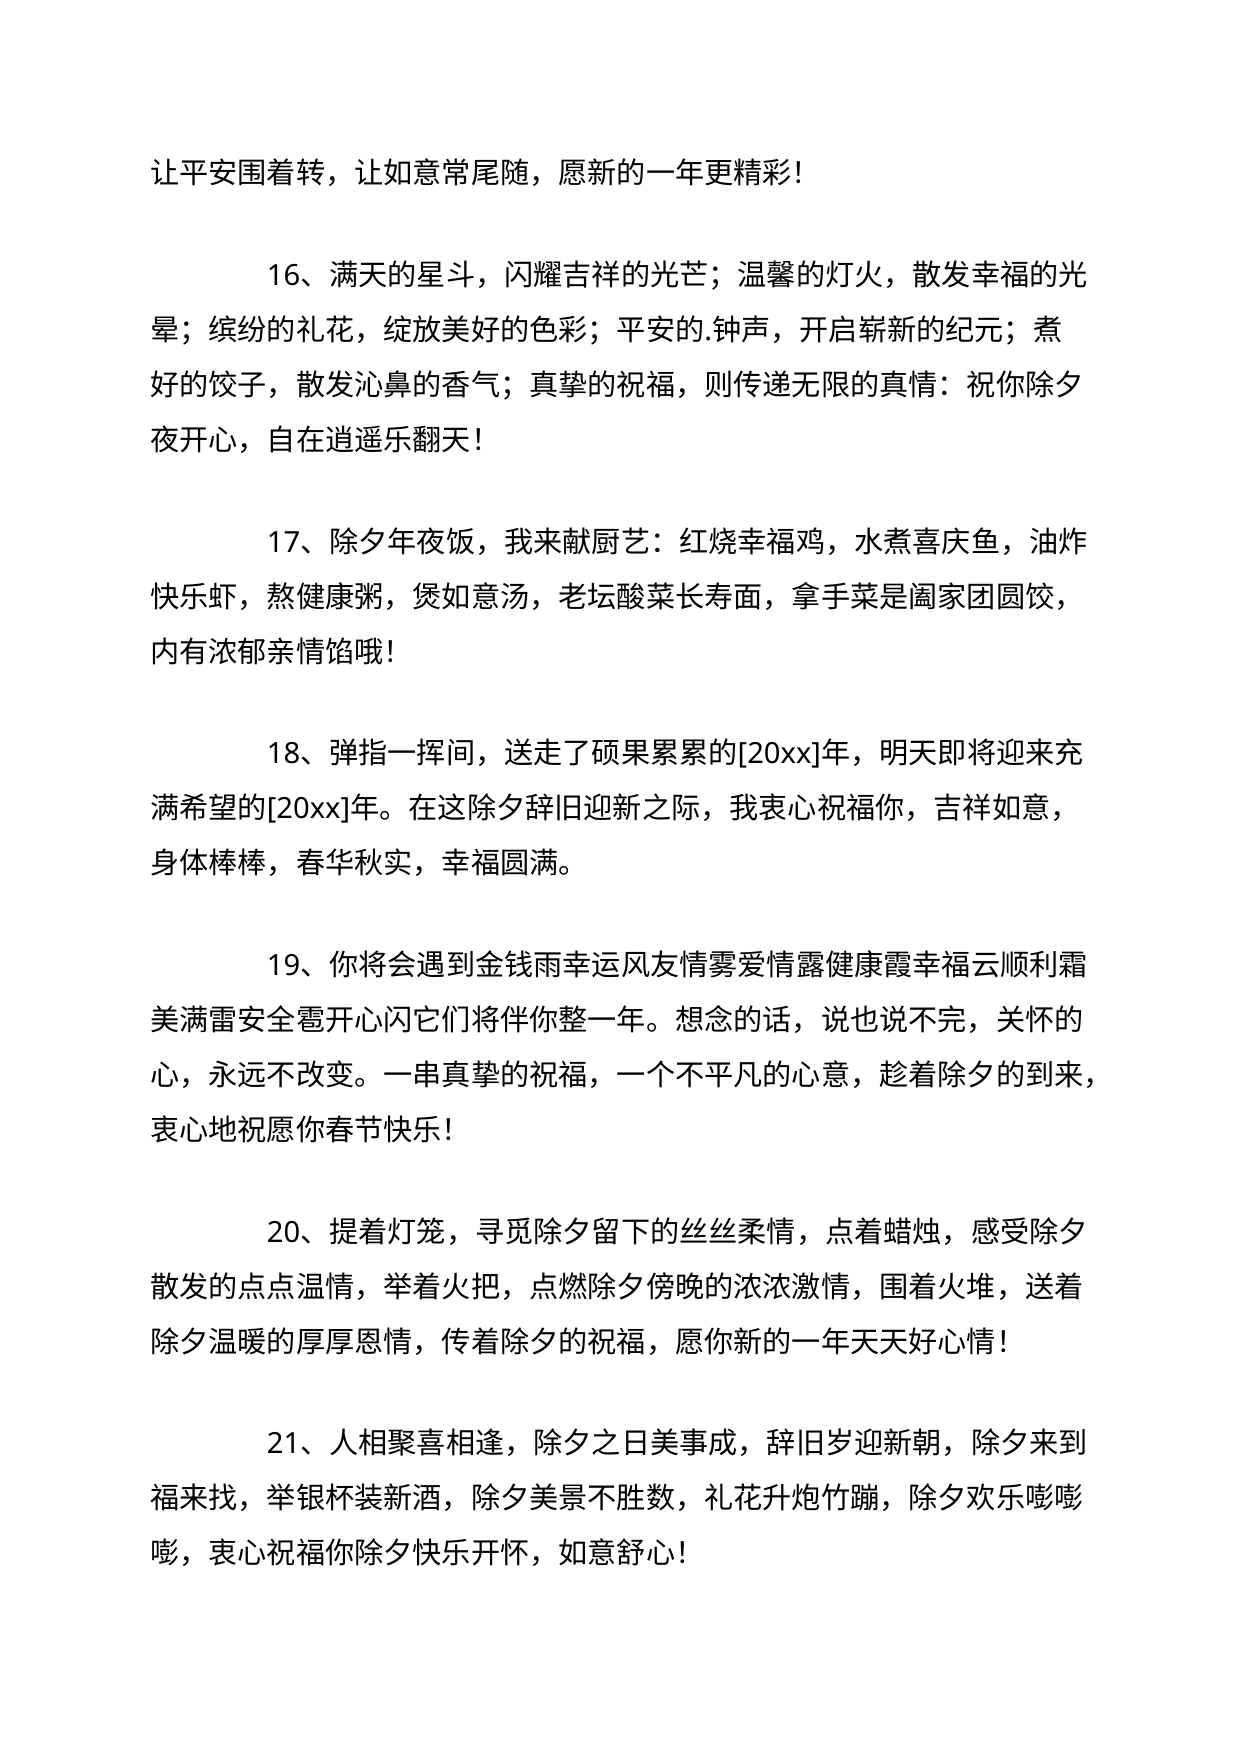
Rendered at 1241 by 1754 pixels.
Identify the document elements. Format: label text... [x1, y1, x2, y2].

text 20、提着灯笼，寻觅除夕留下的丝丝柔情，点着蜡烛，感受除夕散发的点点温情，举着火把，点燃除夕傍晚的浓浓激情，围着火堆，送着除夕温暖的厚厚恩情，传着除夕的祝福，愿你新的一年天天好心情！ [150, 1208, 1090, 1361]
text 18、弹指一挥间，送走了硕果累累的[20xx]年，明天即将迎来充满希望的[20xx]年。在这除夕辞旧迎新之际，我衷心祝福你，吉祥如意，身体棒棒，春华秋实，幸福圆满。 [150, 730, 1090, 882]
text 17、除夕年夜饭，我来献厨艺：红烧幸福鸡，水煮喜庆鱼，油炸快乐虾，熬健康粥，煲如意汤，老坛酸菜长寿面，拿手菜是阖家团圆饺，内有浓郁亲情馅哦！ [150, 518, 1090, 671]
text 19、你将会遇到金钱雨幸运风友情雾爱情露健康霞幸福云顺利霜美满雷安全雹开心闪它们将伴你整一年。想念的话，说也说不完，关怀的心，永远不改变。一串真挚的祝福，一个不平凡的心意，趁着除夕的到来，衷心地祝愿你春节快乐！ [150, 942, 1090, 1149]
text 21、人相聚喜相逢，除夕之日美事成，辞旧岁迎新朝，除夕来到福来找，举银杯装新酒，除夕美景不胜数，礼花升炮竹蹦，除夕欢乐嘭嘭嘭，衷心祝福你除夕快乐开怀，如意舒心！ [150, 1420, 1090, 1572]
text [150, 150, 1090, 192]
text 16、满天的星斗，闪耀吉祥的光芒；温馨的灯火，散发幸福的光晕；缤纷的礼花，绽放美好的色彩；平安的.钟声，开启崭新的纪元；煮好的饺子，散发沁鼻的香气；真挚的祝福，则传递无限的真情：祝你除夕夜开心，自在逍遥乐翻天！ [150, 252, 1090, 459]
